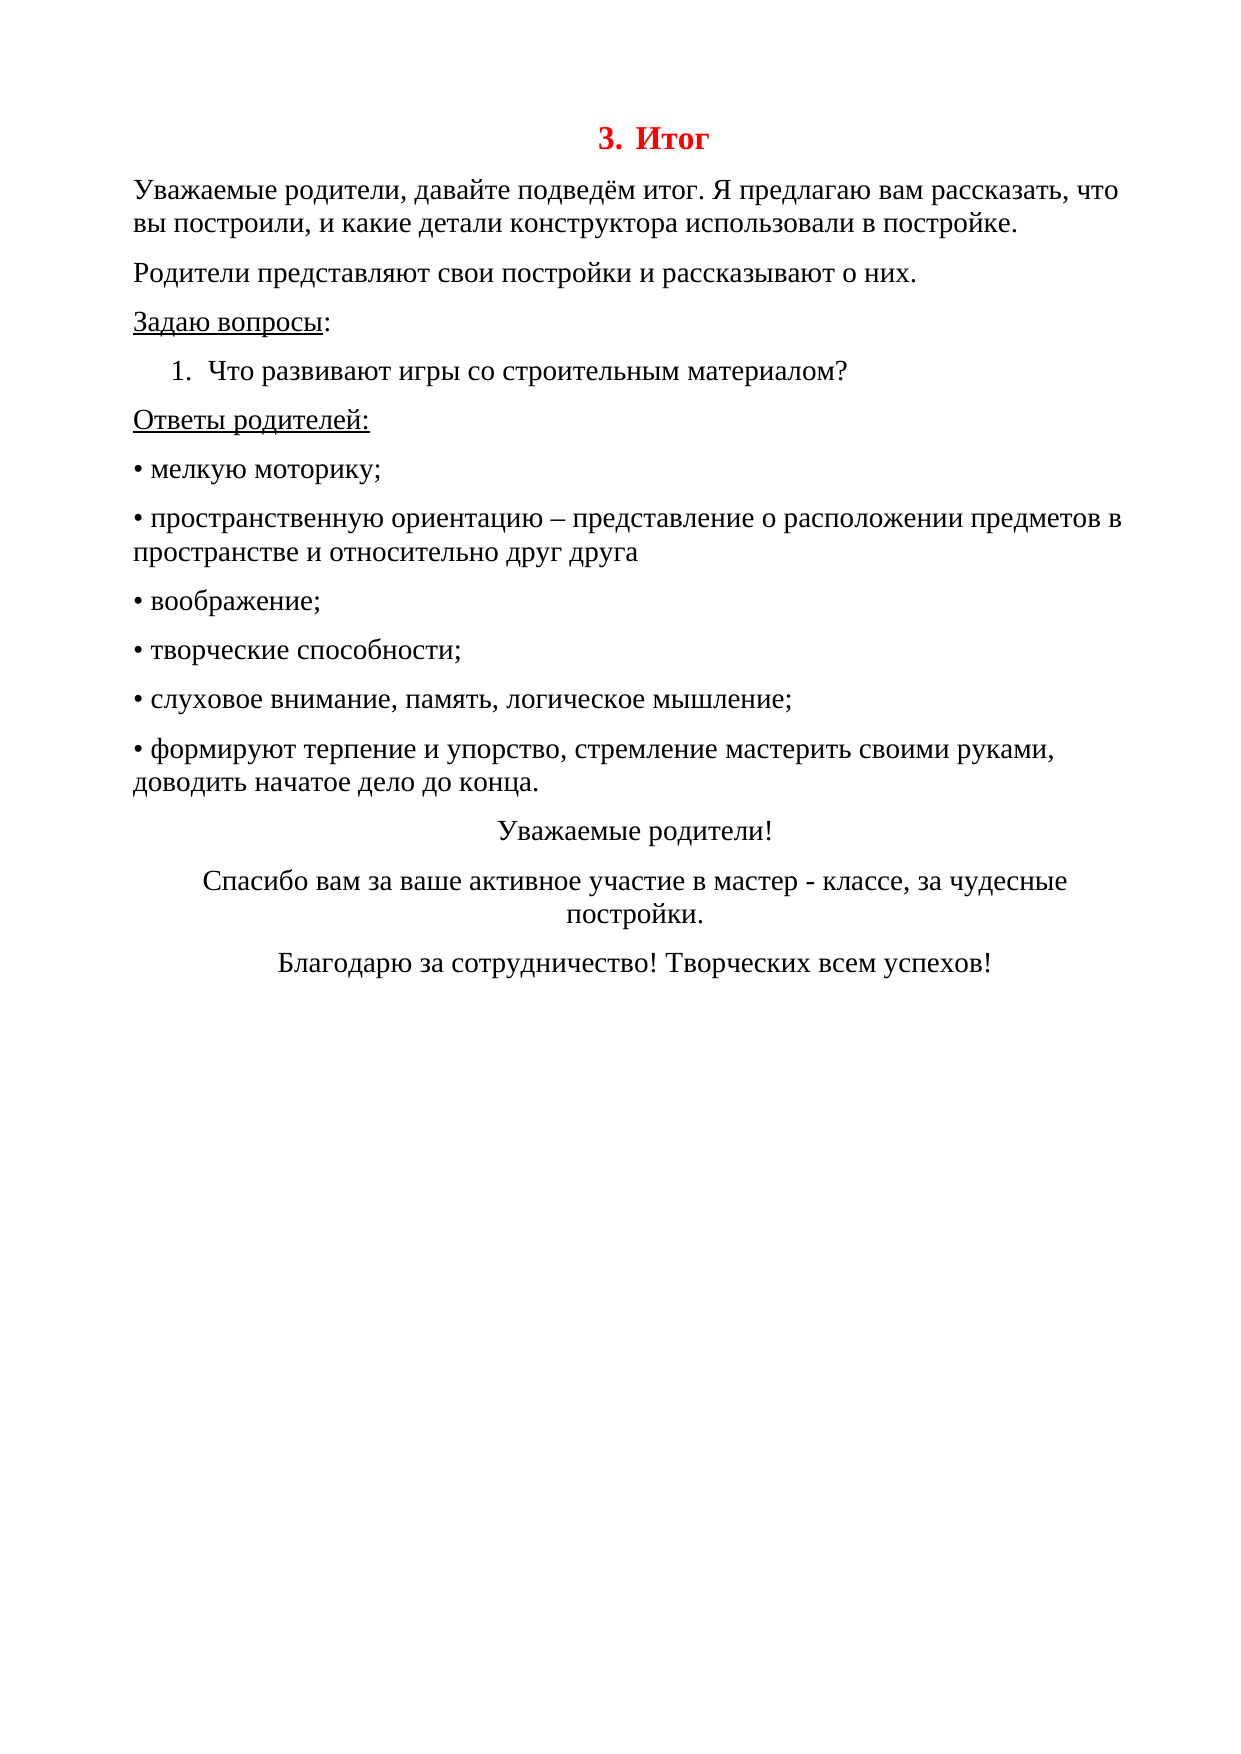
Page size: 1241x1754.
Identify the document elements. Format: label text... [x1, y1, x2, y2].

text Родители представляют свои постройки и рассказывают о них. [133, 255, 1137, 288]
text Ответы родителей: [133, 402, 1137, 436]
text • мелкую моторику; [133, 451, 1137, 485]
text • формируют терпение и упорство, стремление мастерить своими руками, доводить начатое дело до конца. [133, 731, 1137, 798]
text • пространственную ориентацию – представление о расположении предметов в пространстве и относительно друг друга [133, 501, 1137, 568]
text Спасибо вам за ваше активное участие в мастер - классе, за чудесные постройки. [133, 863, 1137, 930]
text Уважаемые родители! [133, 813, 1137, 847]
text Уважаемые родители, давайте подведём итог. Я предлагаю вам рассказать, что вы построили, и какие детали конструктора использовали в постройке. [133, 172, 1137, 239]
text • творческие способности; [133, 632, 1137, 666]
list Что развивают игры со строительным материалом? [170, 353, 1137, 387]
text • воображение; [133, 583, 1137, 617]
text Задаю вопросы: [133, 304, 1137, 337]
list Итог [170, 118, 1137, 156]
text • слуховое внимание, память, логическое мышление; [133, 682, 1137, 715]
text Благодарю за сотрудничество! Творческих всем успехов! [133, 945, 1137, 979]
